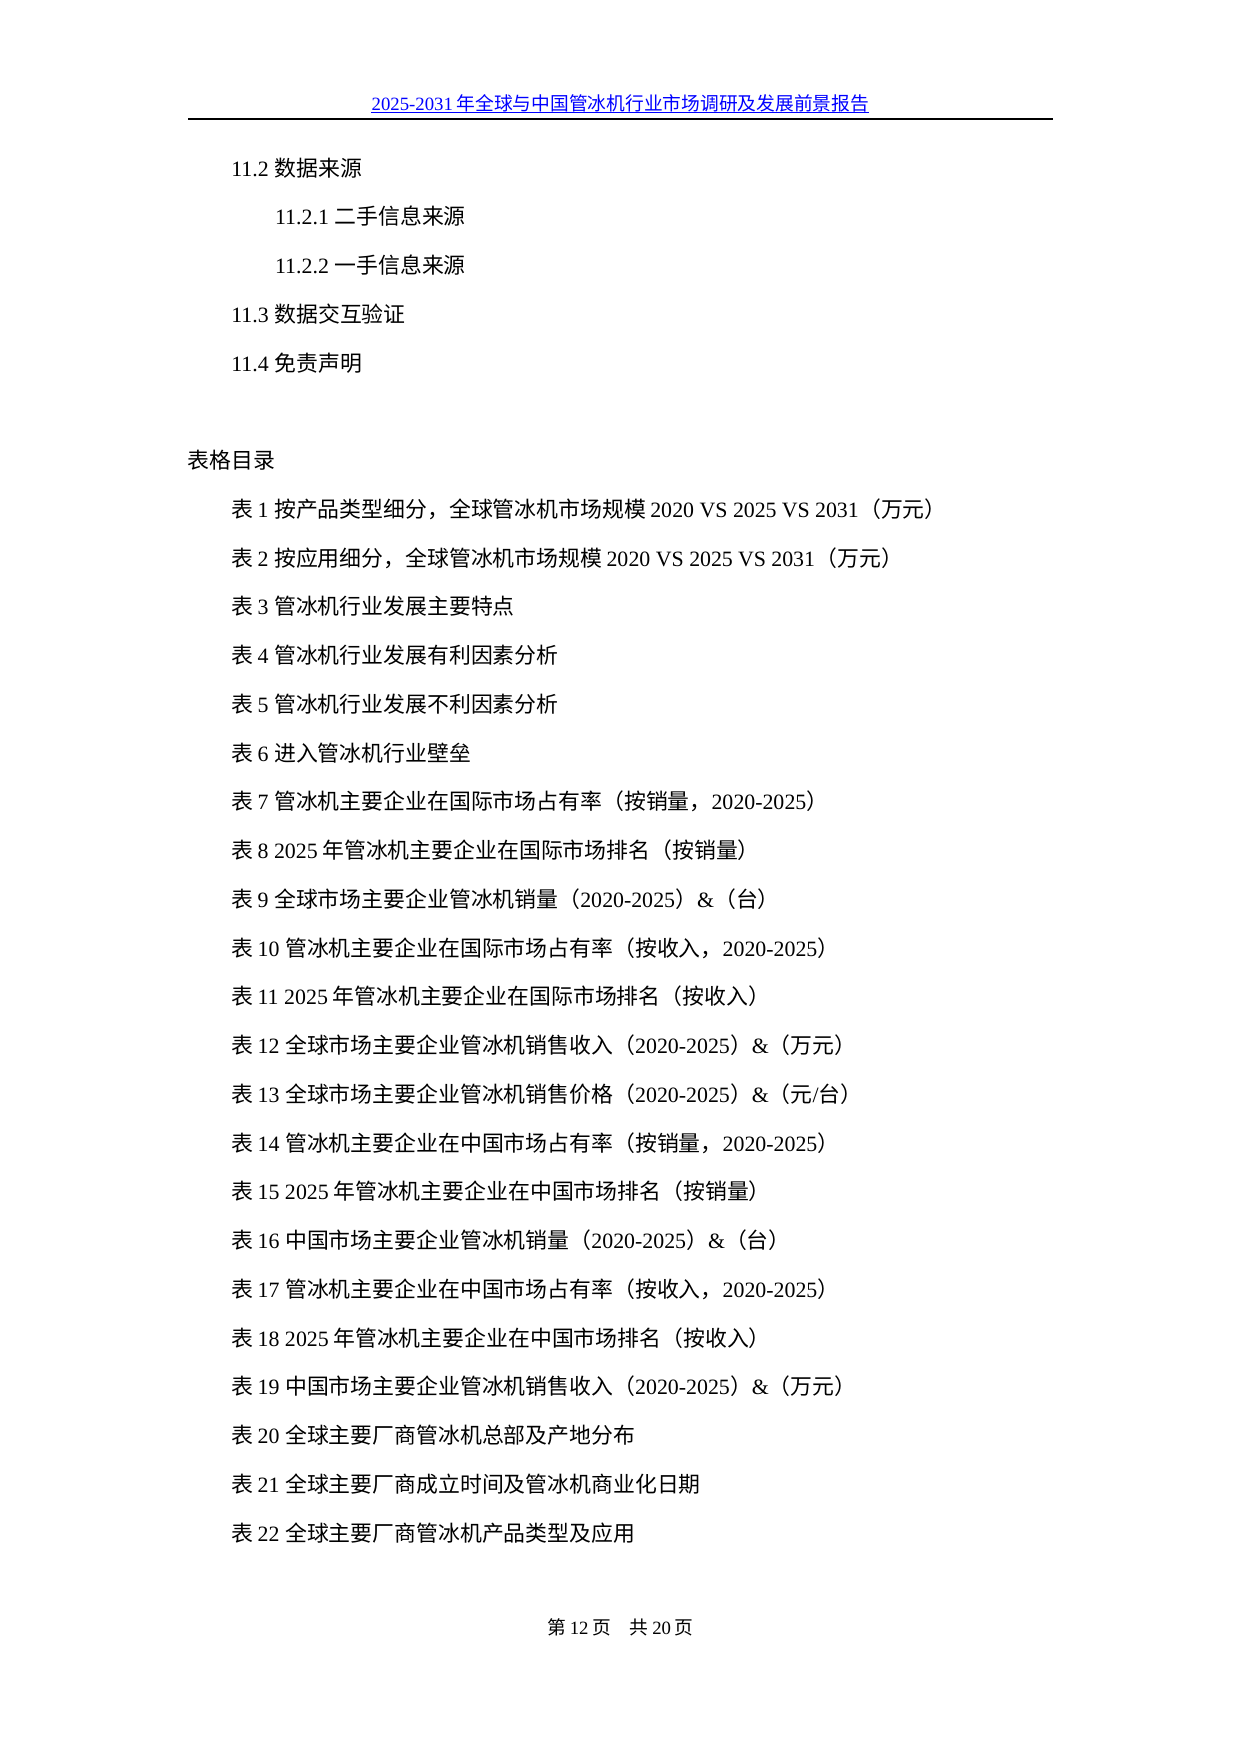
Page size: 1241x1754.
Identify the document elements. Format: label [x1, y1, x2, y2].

text [187, 150, 1053, 1548]
